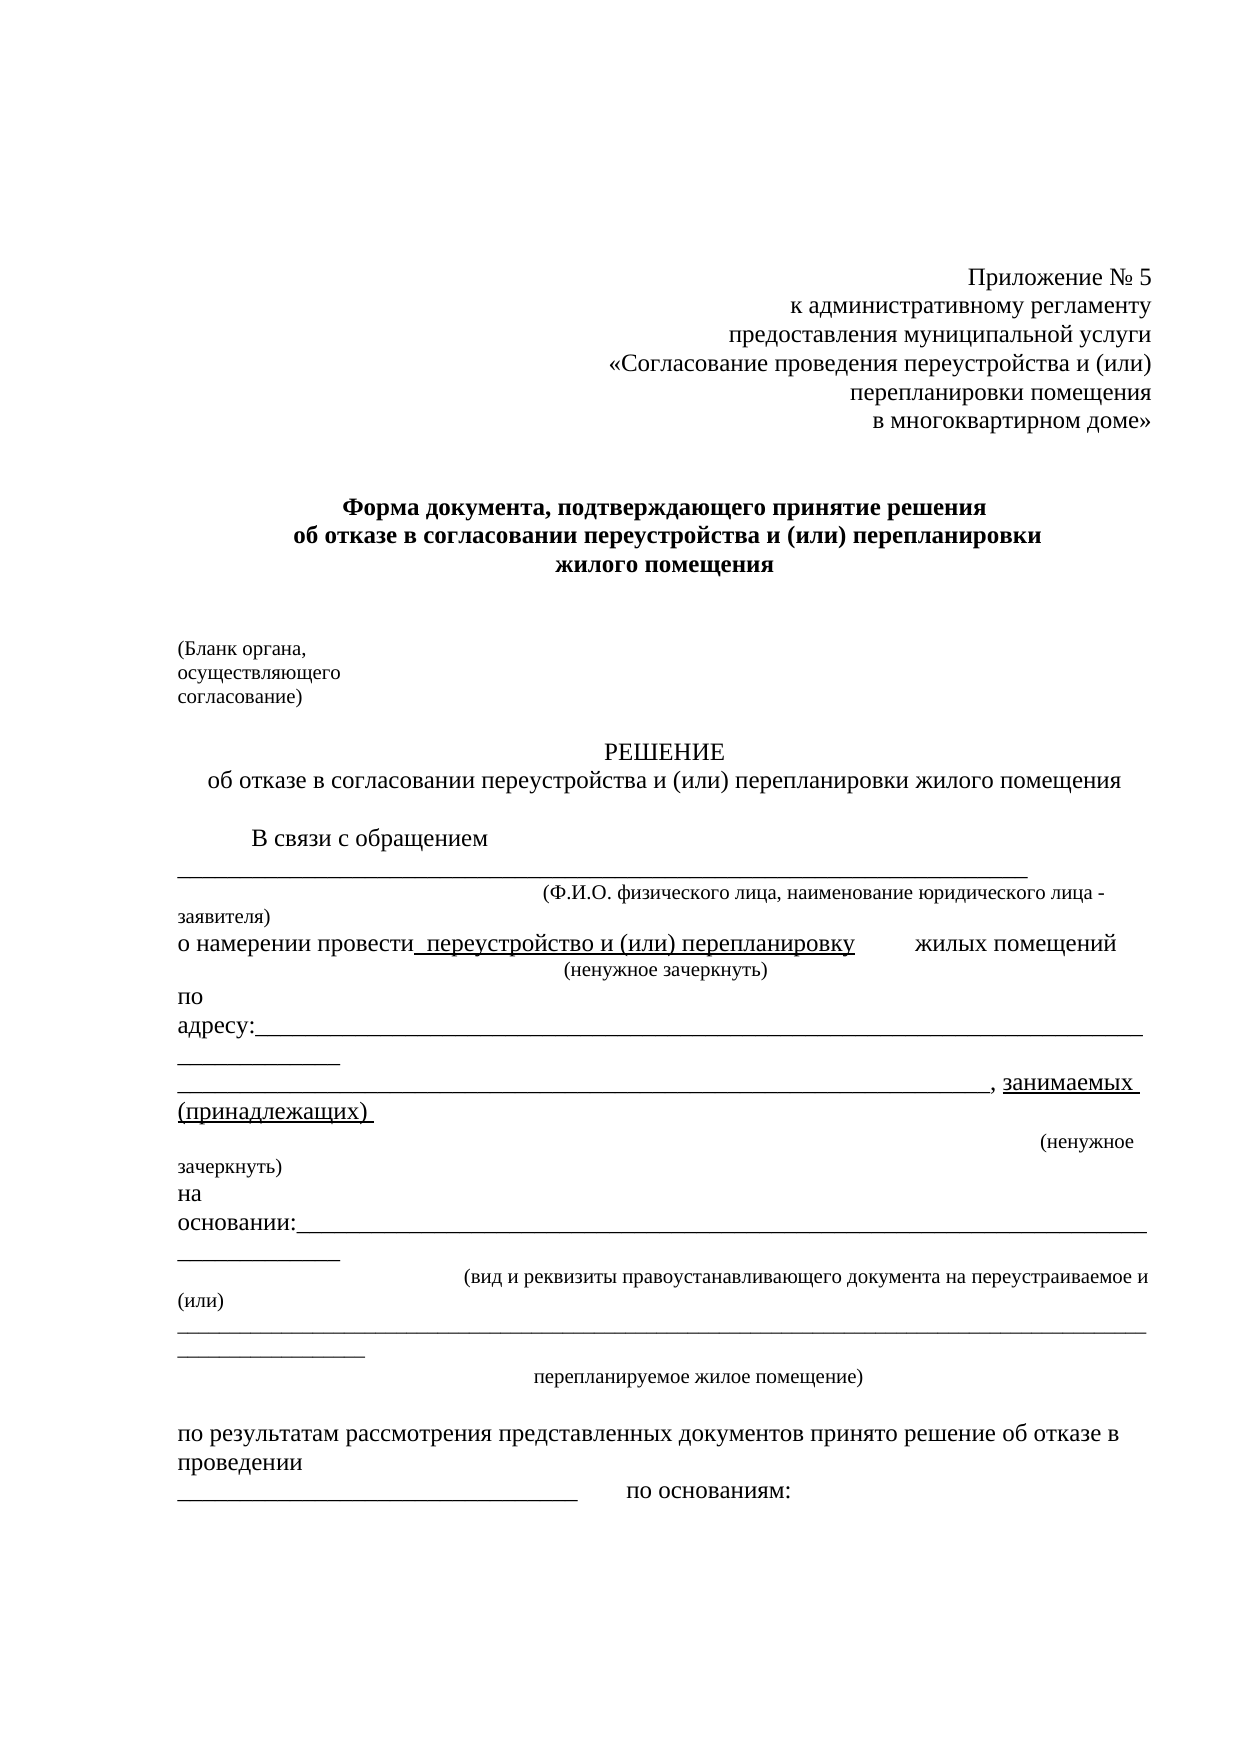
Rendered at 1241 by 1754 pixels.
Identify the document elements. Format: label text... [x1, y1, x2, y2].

text по адресу:____________________________________________________________________________________ [177, 981, 1152, 1067]
text Приложение № 5 [177, 262, 1152, 291]
text на основании:_________________________________________________________________________________ [177, 1178, 1152, 1264]
text о намерении провести переустройство и (или) перепланировку жилых помещений [177, 928, 1152, 957]
text предоставления муниципальной услуги [177, 319, 1152, 348]
text об отказе в согласовании переустройства и (или) перепланировки жилого помещения [177, 765, 1152, 794]
text в многоквартирном доме» [177, 406, 1152, 434]
text «Согласование проведения переустройства и (или) [177, 348, 1152, 377]
text Форма документа, подтверждающего принятие решения об отказе в согласовании переустройства и (или) перепланировки [177, 492, 1152, 549]
text по результатам рассмотрения представленных документов принято решение об отказе в проведении [177, 1418, 1152, 1475]
text ________________________________ по основаниям: [177, 1475, 1152, 1504]
text _______________________________________________________________________________________________________________ [177, 1312, 1152, 1360]
text перепланируемое жилое помещение) [177, 1360, 1152, 1389]
text осуществляющего [177, 660, 1152, 684]
text перепланировки помещения [177, 377, 1152, 406]
text к административному регламенту [177, 291, 1152, 319]
text В связи с обращением ____________________________________________________________________ [177, 823, 1152, 880]
text _________________________________________________________________, занимаемых (принадлежащих) [177, 1067, 1152, 1125]
text (ненужное зачеркнуть) [177, 957, 1152, 981]
text (Бланк органа, [177, 636, 1152, 660]
text РЕШЕНИЕ [177, 737, 1152, 765]
text (ненужное зачеркнуть) [177, 1125, 1152, 1178]
text жилого помещения [177, 549, 1152, 578]
text (вид и реквизиты правоустанавливающего документа на переустраиваемое и (или) [177, 1264, 1152, 1312]
text согласование) [177, 684, 1152, 708]
text (Ф.И.О. физического лица, наименование юридического лица - заявителя) [177, 880, 1152, 928]
